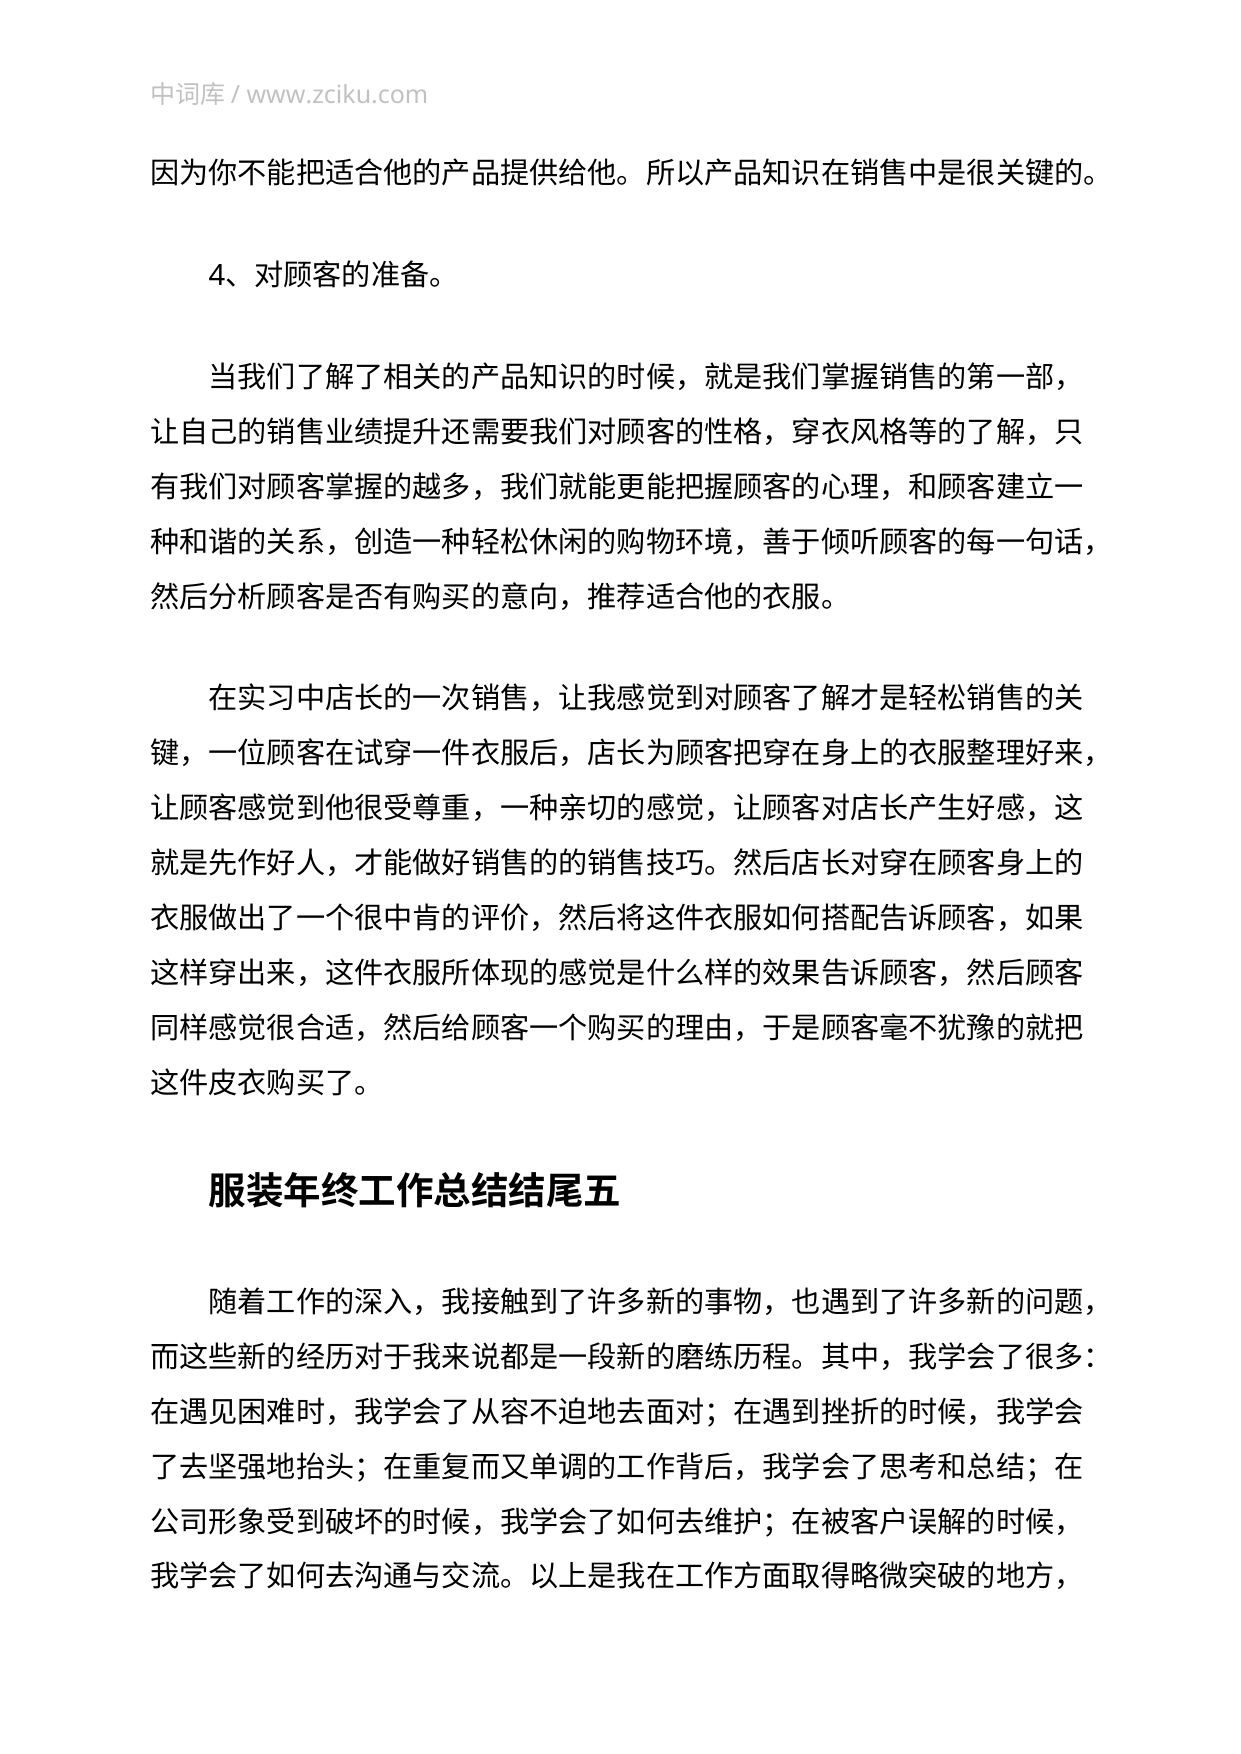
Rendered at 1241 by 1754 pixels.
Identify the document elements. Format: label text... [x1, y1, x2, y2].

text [150, 1278, 1090, 1595]
text 服装年终工作总结结尾五 [150, 1161, 1090, 1215]
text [150, 150, 1090, 192]
text 4、对顾客的准备。 [150, 252, 1090, 294]
text 在实习中店长的一次销售，让我感觉到对顾客了解才是轻松销售的关键，一位顾客在试穿一件衣服后，店长为顾客把穿在身上的衣服整理好来，让顾客感觉到他很受尊重，一种亲切的感觉，让顾客对店长产生好感，这就是先作好人，才能做好销售的的销售技巧。然后店长对穿在顾客身上的衣服做出了一个很中肯的评价，然后将这件衣服如何搭配告诉顾客，如果这样穿出来，这件衣服所体现的感觉是什么样的效果告诉顾客，然后顾客同样感觉很合适，然后给顾客一个购买的理由，于是顾客毫不犹豫的就把这件皮衣购买了。 [150, 675, 1090, 1102]
text 当我们了解了相关的产品知识的时候，就是我们掌握销售的第一部，让自己的销售业绩提升还需要我们对顾客的性格，穿衣风格等的了解，只有我们对顾客掌握的越多，我们就能更能把握顾客的心理，和顾客建立一种和谐的关系，创造一种轻松休闲的购物环境，善于倾听顾客的每一句话，然后分析顾客是否有购买的意向，推荐适合他的衣服。 [150, 354, 1090, 616]
